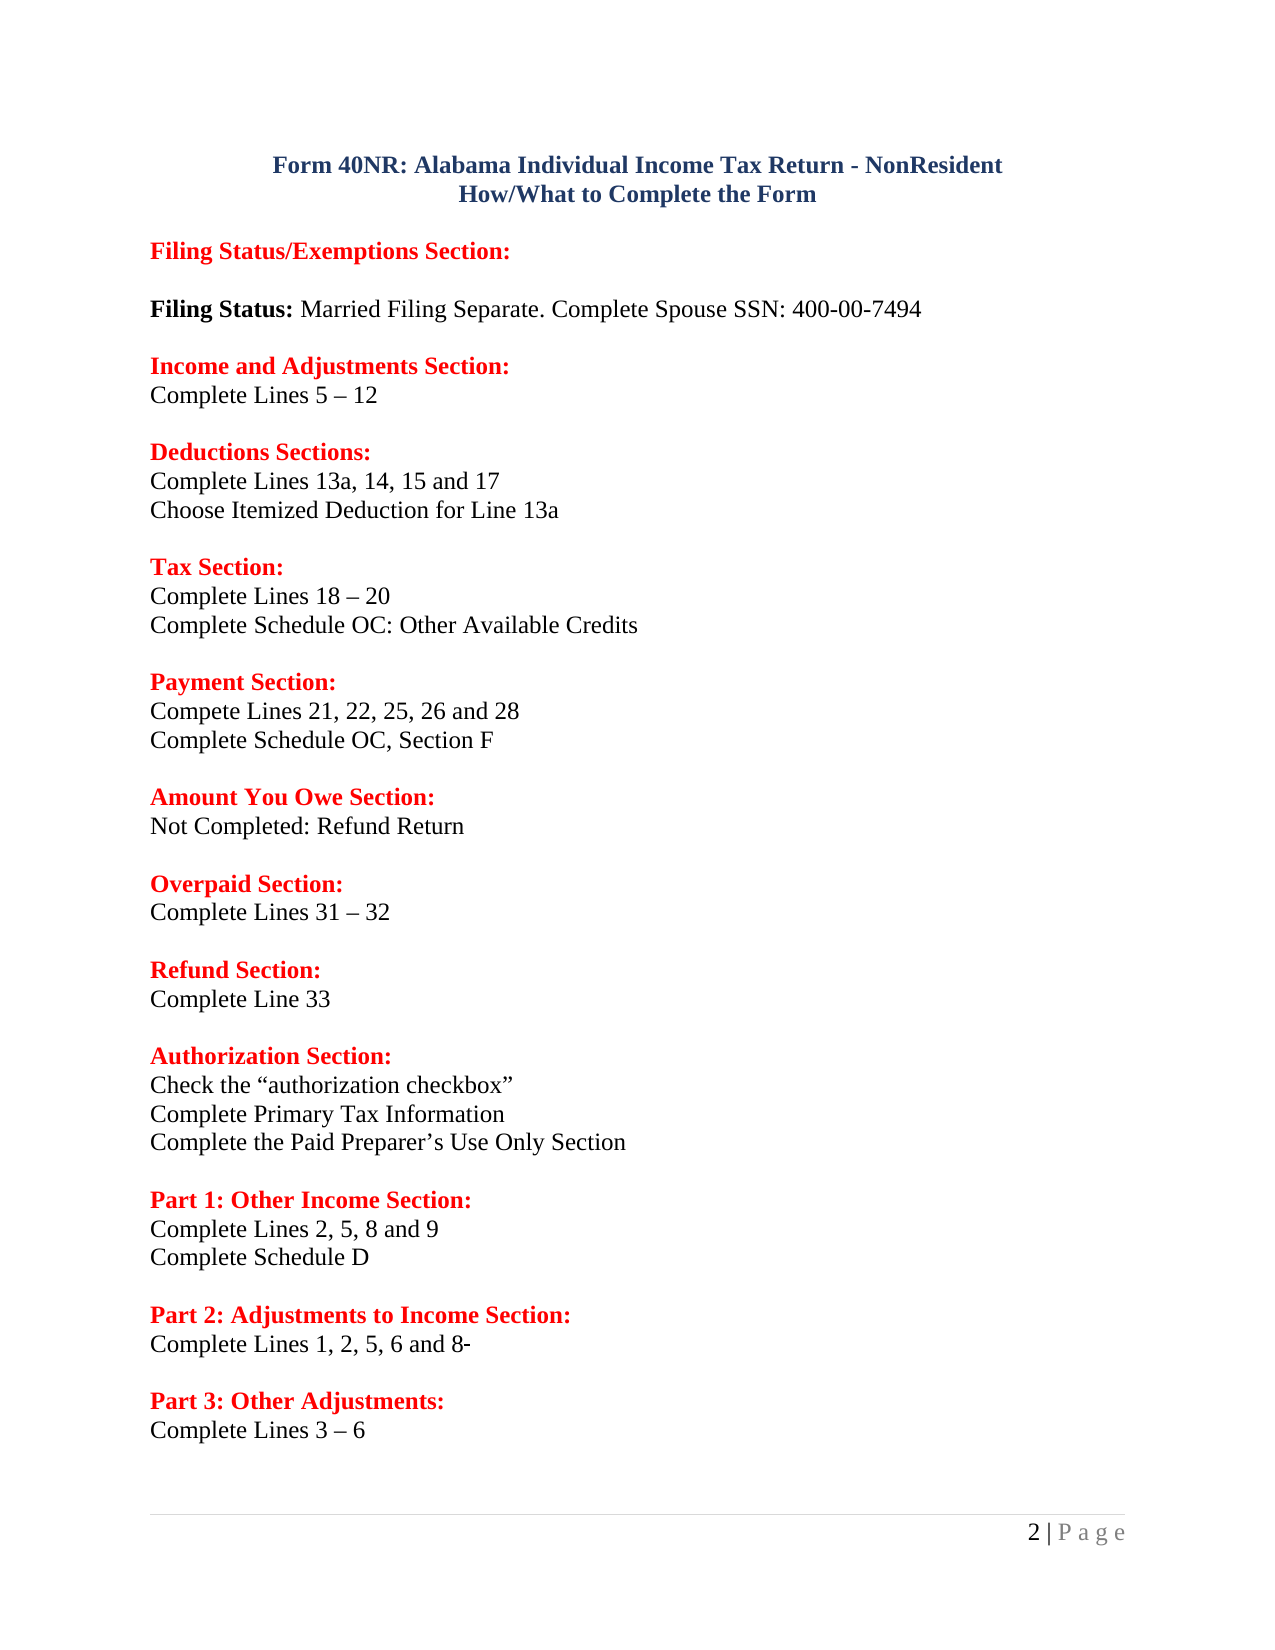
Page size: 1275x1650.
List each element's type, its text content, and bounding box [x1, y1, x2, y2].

text Complete Schedule OC, Section F [150, 725, 1125, 754]
text Amount You Owe Section: [150, 782, 1125, 811]
text Overpaid Section: [150, 869, 1125, 897]
text How/What to Complete the Form [150, 179, 1125, 207]
text Compete Lines 21, 22, 25, 26 and 28 [150, 696, 1125, 725]
text Complete Schedule OC: Other Available Credits [150, 610, 1125, 639]
text Form 40NR: Alabama Individual Income Tax Return - NonResident [150, 150, 1125, 179]
text Part 2: Adjustments to Income Section: [150, 1300, 1125, 1329]
text Complete Lines 2, 5, 8 and 9 [150, 1214, 1125, 1242]
text Deductions Sections: [150, 437, 1125, 466]
text Complete Line 33 [150, 984, 1125, 1012]
text Check the “authorization checkbox” [150, 1070, 1125, 1099]
text Filing Status/Exemptions Section: [150, 236, 1125, 265]
text Income and Adjustments Section: [150, 351, 1125, 380]
text Part 1: Other Income Section: [150, 1185, 1125, 1214]
text Complete Lines 13a, 14, 15 and 17 [150, 466, 1125, 495]
text Complete Lines 18 – 20 [150, 581, 1125, 610]
text Tax Section: [150, 552, 1125, 581]
text Complete Primary Tax Information [150, 1099, 1125, 1127]
text Complete Lines 3 – 6 [150, 1415, 1125, 1444]
text Complete Lines 1, 2, 5, 6 and 8 [150, 1329, 1125, 1357]
text Filing Status: Married Filing Separate. Complete Spouse SSN: 400-00-7494 [150, 294, 1125, 322]
text Complete Lines 5 – 12 [150, 380, 1125, 409]
text Complete Schedule D [150, 1242, 1125, 1271]
text Not Completed: Refund Return [150, 811, 1125, 840]
text Complete the Paid Preparer’s Use Only Section [150, 1127, 1125, 1156]
text Refund Section: [150, 955, 1125, 984]
text Authorization Section: [150, 1041, 1125, 1070]
text Complete Lines 31 – 32 [150, 897, 1125, 926]
text Part 3: Other Adjustments: [150, 1386, 1125, 1415]
text Choose Itemized Deduction for Line 13a [150, 495, 1125, 524]
text Payment Section: [150, 667, 1125, 696]
